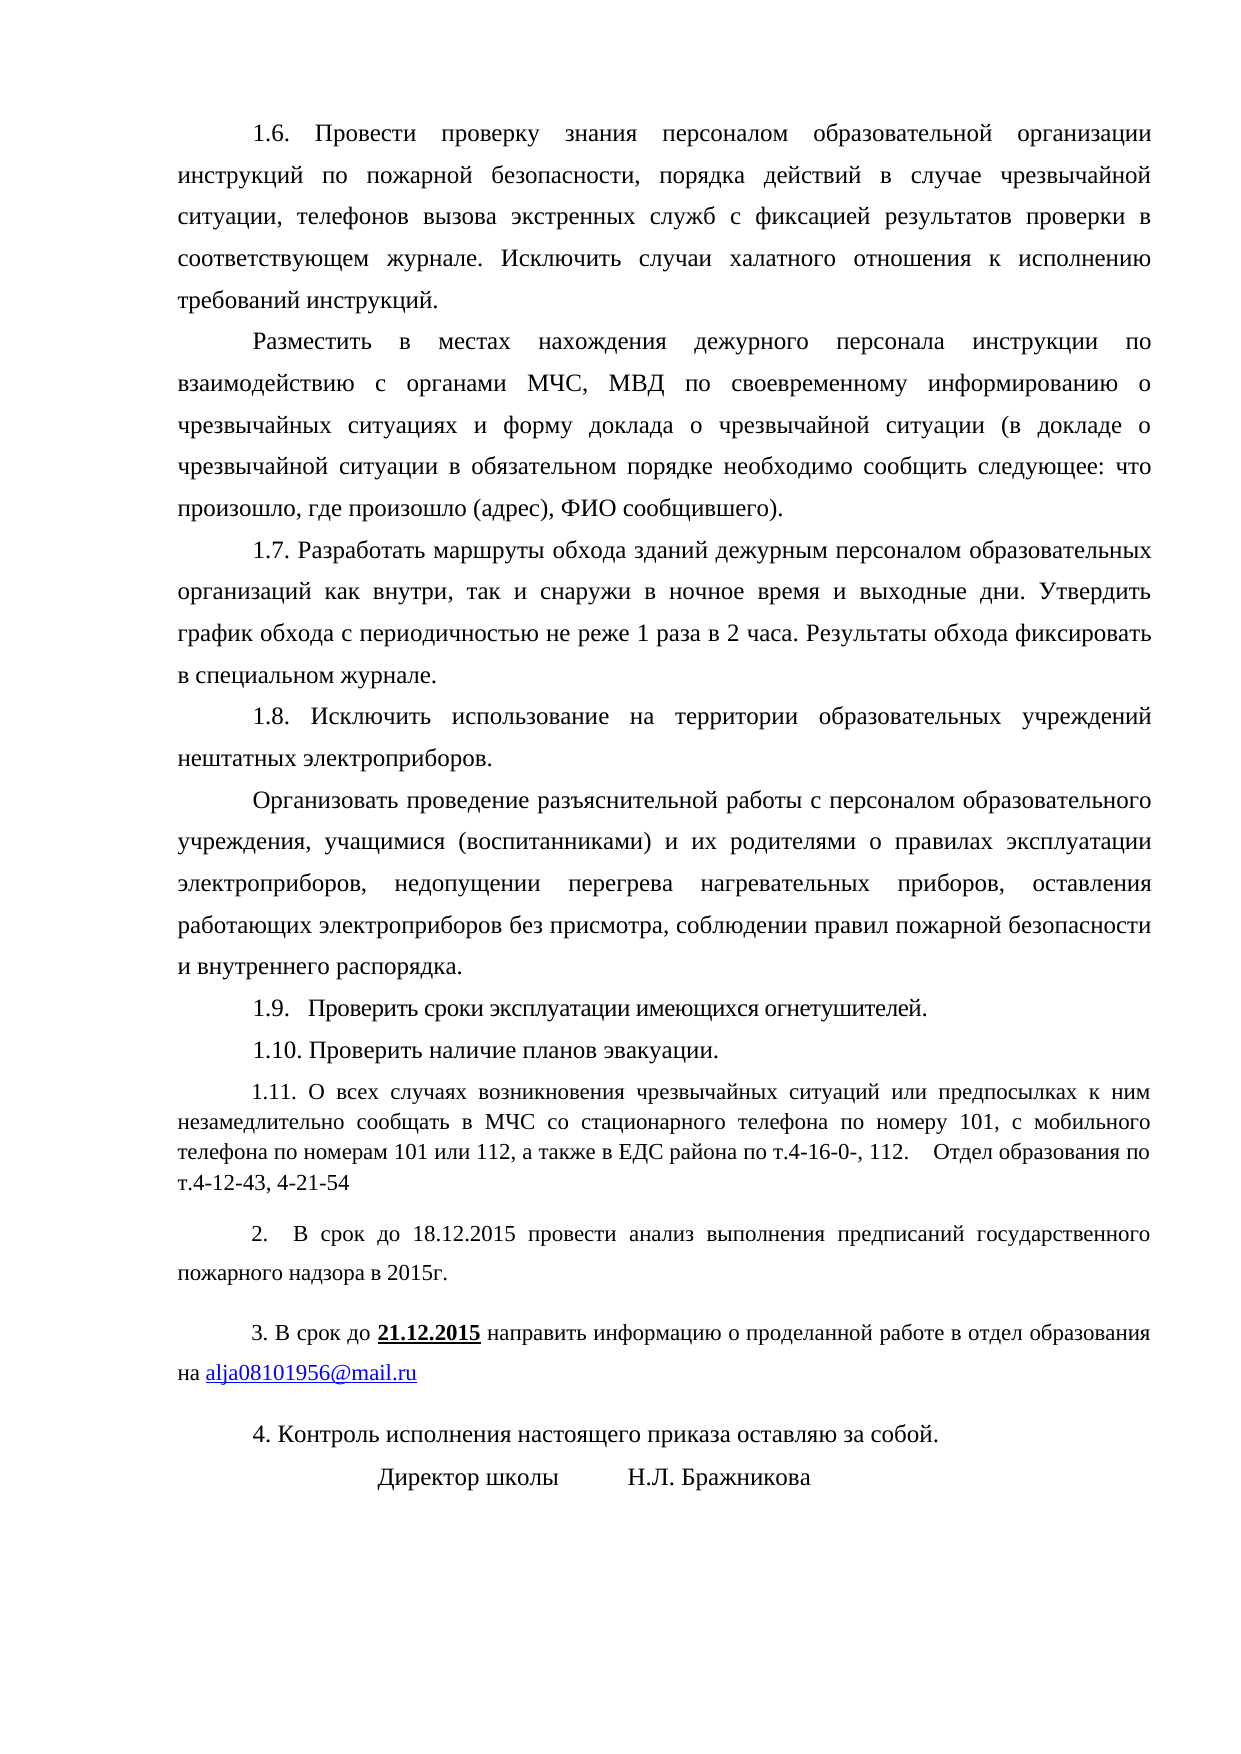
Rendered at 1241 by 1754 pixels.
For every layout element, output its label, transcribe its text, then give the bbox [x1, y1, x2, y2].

text 1.6. Провести проверку знания персоналом образовательной организации инструкций по пожарной безопасности, порядка действий в случае чрезвычайной ситуации, телефонов вызова экстренных служб с фиксацией результатов проверки в соответствующем журнале. Исключить случаи халатного отношения к исполнению требований инструкций. [177, 118, 1152, 313]
text 1.9. Проверить сроки эксплуатации имеющихся огнетушителей. [177, 993, 1152, 1022]
text 1.10. Проверить наличие планов эвакуации. [177, 1035, 1152, 1063]
text 1.7. Разработать маршруты обхода зданий дежурным персоналом образовательных организаций как внутри, так и снаружи в ночное время и выходные дни. Утвердить график обхода с периодичностью не реже 1 раза в 2 часа. Результаты обхода фиксировать в специальном журнале. [177, 535, 1152, 688]
text Организовать проведение разъяснительной работы с персоналом образовательного учреждения, учащимися (воспитанниками) и их родителями о правилах эксплуатации электроприборов, недопущении перегрева нагревательных приборов, оставления работающих электроприборов без присмотра, соблюдении правил пожарной безопасности и внутреннего распорядка. [177, 785, 1152, 980]
text 1.11. О всех случаях возникновения чрезвычайных ситуаций или предпосылках к ним незамедлительно сообщать в МЧС со стационарного телефона по номеру 101, с мобильного телефона по номерам 101 или 112, а также в ЕДС района по т.4-16-0-, 112. Отдел образования по т.4-12-43, 4-21-54 [177, 1078, 1152, 1195]
text 2. В срок до 18.12.2015 провести анализ выполнения предписаний государственного пожарного надзора в 2015г. [177, 1219, 1152, 1285]
text 4. Контроль исполнения настоящего приказа оставляю за собой. [177, 1419, 1152, 1448]
text 3. В срок до 21.12.2015 направить информацию о проделанной работе в отдел образования на alja08101956@mail.ru [177, 1319, 1152, 1385]
text Директор школы Н.Л. Бражникова [177, 1462, 1152, 1491]
text 1.8. Исключить использование на территории образовательных учреждений нештатных электроприборов. [177, 701, 1152, 772]
text Разместить в местах нахождения дежурного персонала инструкции по взаимодействию с органами МЧС, МВД по своевременному информированию о чрезвычайных ситуациях и форму доклада о чрезвычайной ситуации (в докладе о чрезвычайной ситуации в обязательном порядке необходимо сообщить следующее: что произошло, где произошло (адрес), ФИО сообщившего). [177, 326, 1152, 522]
